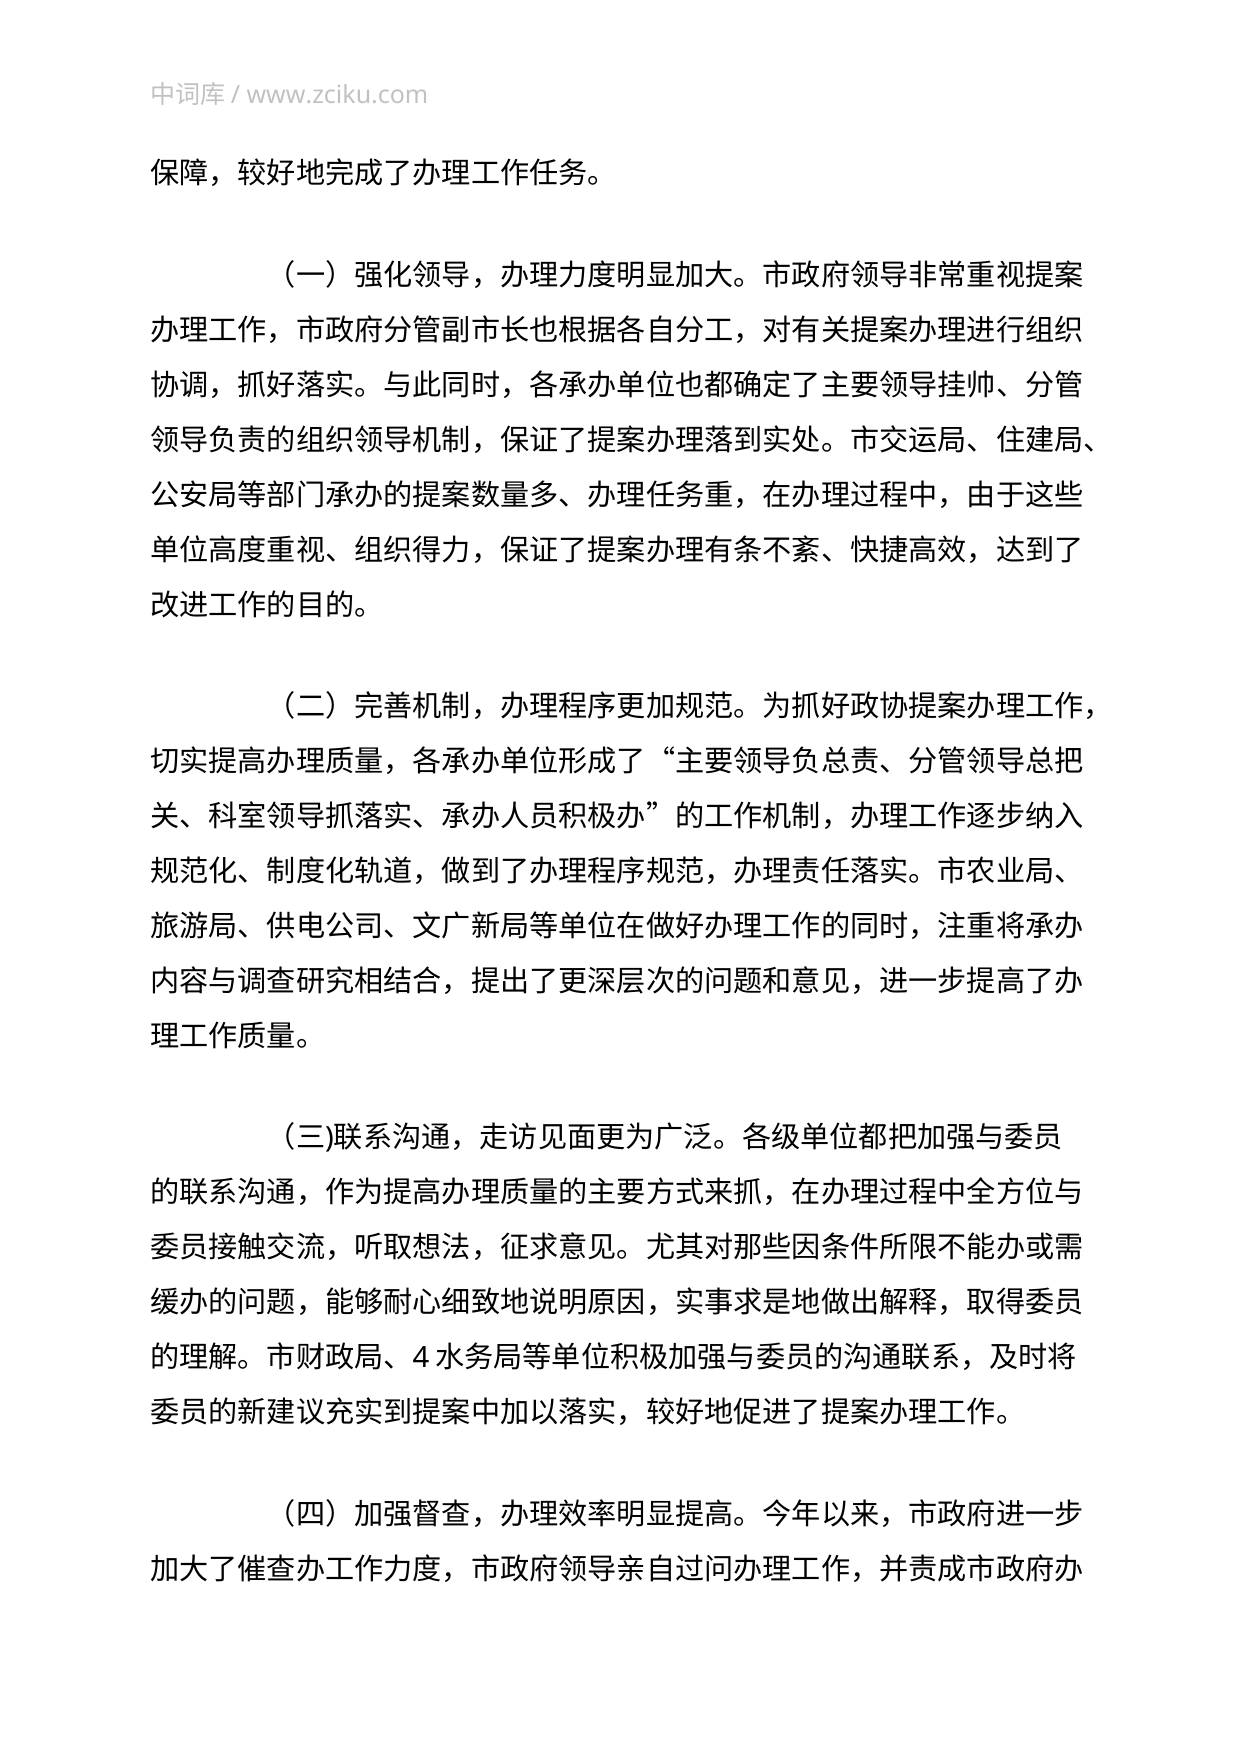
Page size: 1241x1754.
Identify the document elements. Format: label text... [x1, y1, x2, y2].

text （三)联系沟通，走访见面更为广泛。各级单位都把加强与委员的联系沟通，作为提高办理质量的主要方式来抓，在办理过程中全方位与委员接触交流，听取想法，征求意见。尤其对那些因条件所限不能办或需缓办的问题，能够耐心细致地说明原因，实事求是地做出解释，取得委员的理解。市财政局、4水务局等单位积极加强与委员的沟通联系，及时将委员的新建议充实到提案中加以落实，较好地促进了提案办理工作。 [150, 1114, 1090, 1431]
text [150, 1491, 1090, 1588]
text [150, 150, 1090, 192]
text （二）完善机制，办理程序更加规范。为抓好政协提案办理工作，切实提高办理质量，各承办单位形成了“主要领导负总责、分管领导总把关、科室领导抓落实、承办人员积极办”的工作机制，办理工作逐步纳入规范化、制度化轨道，做到了办理程序规范，办理责任落实。市农业局、旅游局、供电公司、文广新局等单位在做好办理工作的同时，注重将承办内容与调查研究相结合，提出了更深层次的问题和意见，进一步提高了办理工作质量。 [150, 683, 1090, 1054]
text （一）强化领导，办理力度明显加大。市政府领导非常重视提案办理工作，市政府分管副市长也根据各自分工，对有关提案办理进行组织协调，抓好落实。与此同时，各承办单位也都确定了主要领导挂帅、分管领导负责的组织领导机制，保证了提案办理落到实处。市交运局、住建局、公安局等部门承办的提案数量多、办理任务重，在办理过程中，由于这些单位高度重视、组织得力，保证了提案办理有条不紊、快捷高效，达到了改进工作的目的。 [150, 252, 1090, 623]
